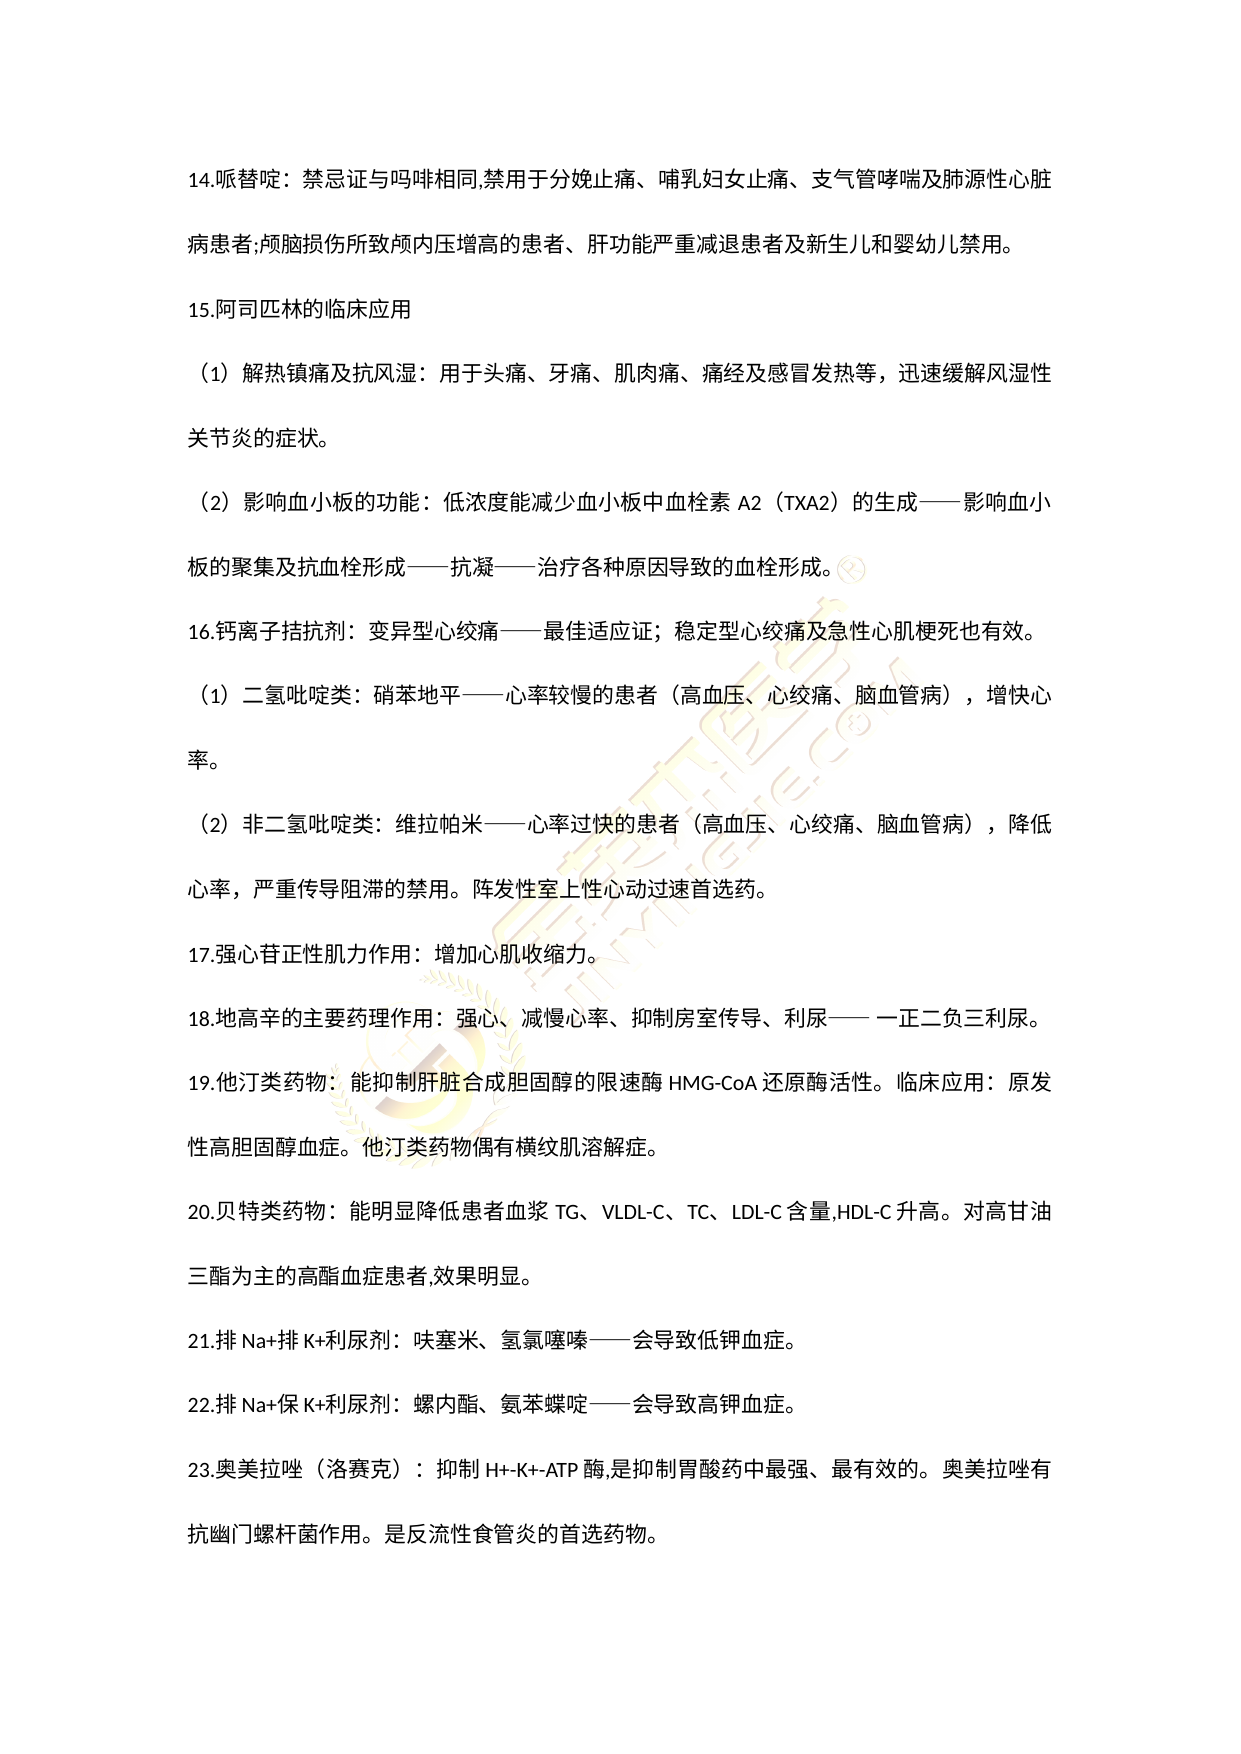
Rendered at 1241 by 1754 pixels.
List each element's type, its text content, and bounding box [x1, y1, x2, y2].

text 23.奥美拉唑（洛赛克）：抑制H+-K+-ATP酶,是抑制胃酸药中最强、最有效的。奥美拉唑有抗幽门螺杆菌作用。是反流性食管炎的首选药物。 [187, 1451, 1053, 1549]
text （2）非二氢吡啶类：维拉帕米——心率过快的患者（高血压、心绞痛、脑血管病），降低心率，严重传导阻滞的禁用。阵发性室上性心动过速首选药。 [187, 807, 1053, 904]
text （2）影响血小板的功能：低浓度能减少血小板中血栓素A2（TXA2）的生成——影响血小板的聚集及抗血栓形成——抗凝——治疗各种原因导致的血栓形成。 [187, 484, 1053, 582]
text 19.他汀类药物：能抑制肝脏合成胆固醇的限速酶HMG-CoA还原酶活性。临床应用：原发性高胆固醇血症。他汀类药物偶有横纹肌溶解症。 [187, 1064, 1053, 1162]
text 16.钙离子拮抗剂：变异型心绞痛——最佳适应证；稳定型心绞痛及急性心肌梗死也有效。 [187, 614, 1053, 646]
text 15.阿司匹林的临床应用 [187, 291, 1053, 324]
text 18.地高辛的主要药理作用：强心、减慢心率、抑制房室传导、利尿—— 一正二负三利尿。 [187, 1000, 1053, 1033]
text （1）二氢吡啶类：硝苯地平——心率较慢的患者（高血压、心绞痛、脑血管病），增快心率。 [187, 678, 1053, 775]
text 17.强心苷正性肌力作用：增加心肌收缩力。 [187, 936, 1053, 969]
text 14.哌替啶：禁忌证与吗啡相同,禁用于分娩止痛、哺乳妇女止痛、支气管哮喘及肺源性心脏病患者;颅脑损伤所致颅内压增高的患者、肝功能严重减退患者及新生儿和婴幼儿禁用。 [187, 162, 1053, 259]
text （1）解热镇痛及抗风湿：用于头痛、牙痛、肌肉痛、痛经及感冒发热等，迅速缓解风湿性关节炎的症状。 [187, 355, 1053, 453]
text 21.排Na+排K+利尿剂：呋塞米、氢氯噻嗪——会导致低钾血症。 [187, 1323, 1053, 1355]
text 22.排Na+保K+利尿剂：螺内酯、氨苯蝶啶——会导致高钾血症。 [187, 1387, 1053, 1419]
text 20.贝特类药物：能明显降低患者血浆TG、VLDL-C、TC、LDL-C含量,HDL-C升高。对高甘油三酯为主的高酯血症患者,效果明显。 [187, 1194, 1053, 1291]
